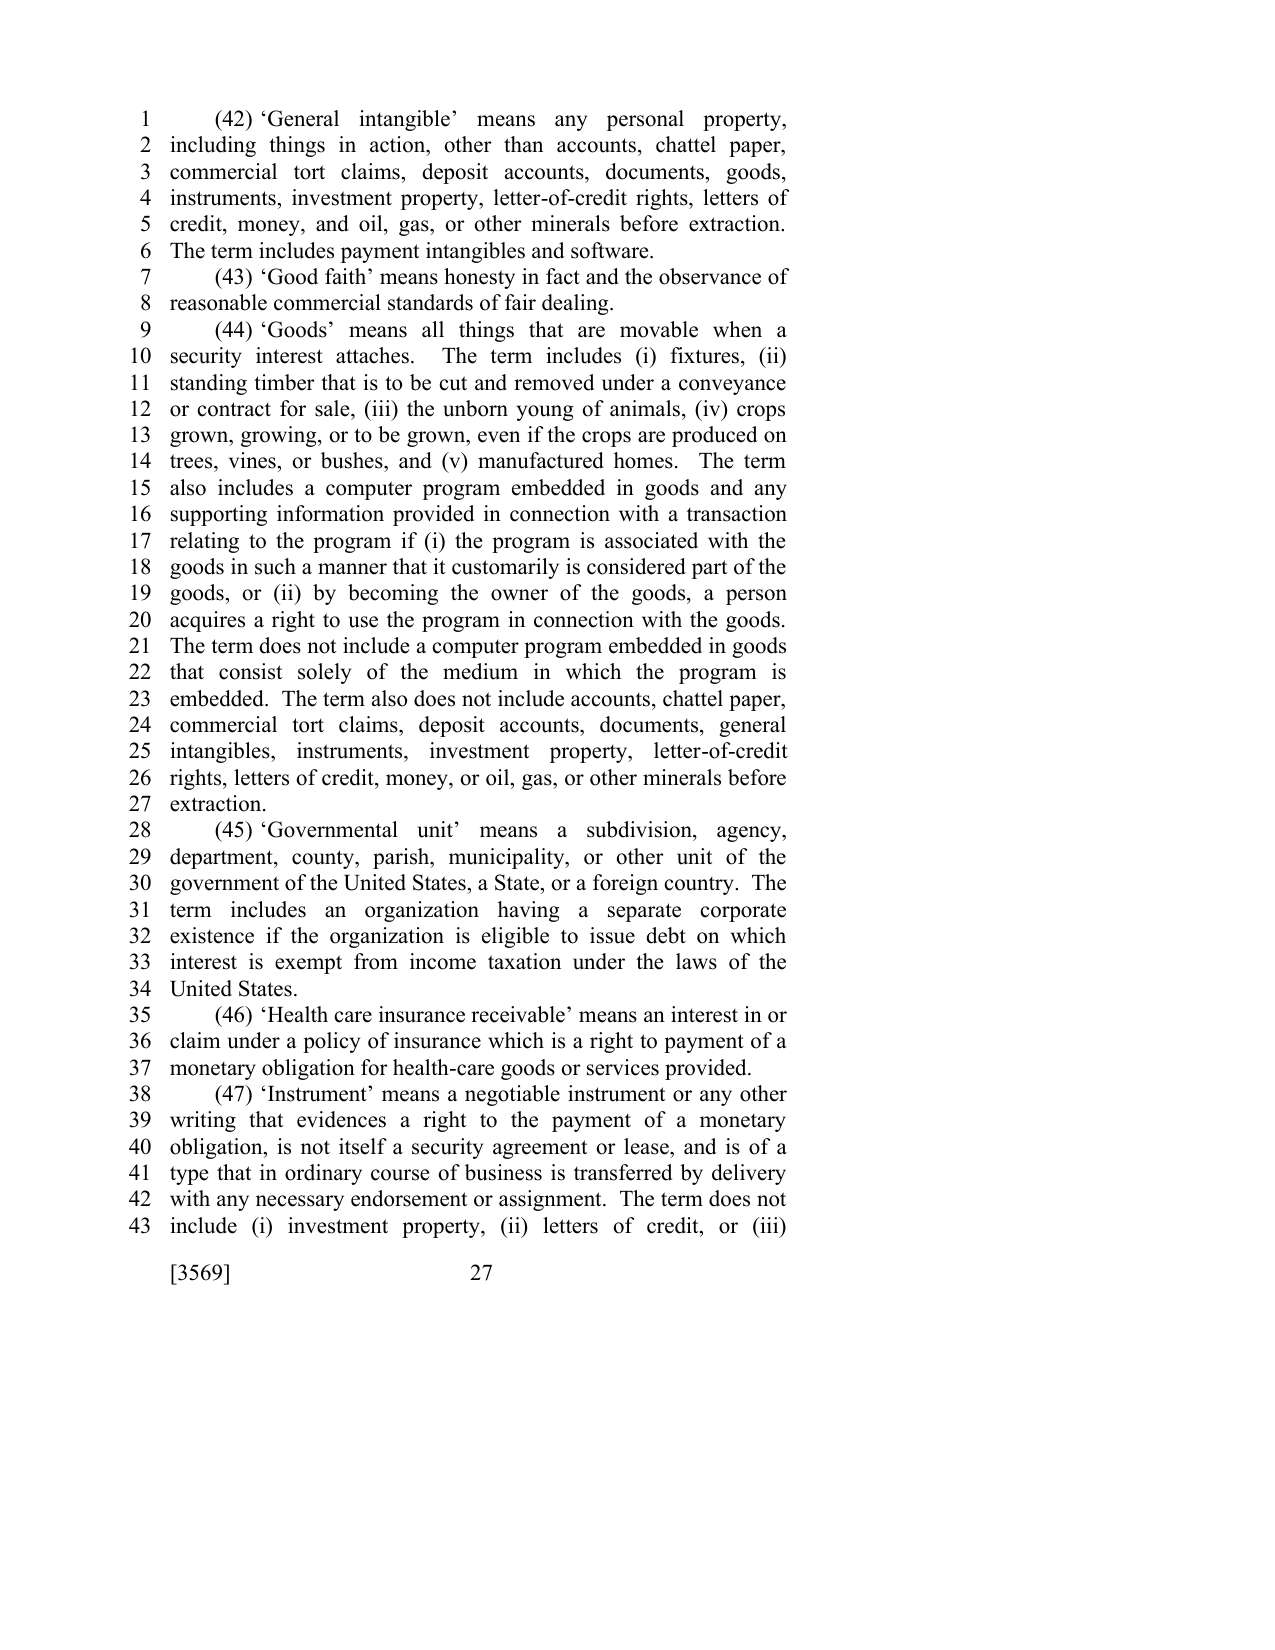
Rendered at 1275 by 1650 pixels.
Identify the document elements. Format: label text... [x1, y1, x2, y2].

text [169, 1080, 787, 1238]
text (44) ‘Goods’ means all things that are movable when a security interest attaches. The term includes (i) fixtures, (ii) standing timber that is to be cut and removed under a conveyance or contract for sale, (iii) the unborn young of animals, (iv) crops grown, growing, or to be grown, even if the crops are produced on trees, vines, or bushes, and (v) manufactured homes. The term also includes a computer program embedded in goods and any supporting information provided in connection with a transaction relating to the program if (i) the program is associated with the goods in such a manner that it customarily is considered part of the goods, or (ii) by becoming the owner of the goods, a person acquires a right to use the program in connection with the goods. The term does not include a computer program embedded in goods that consist solely of the medium in which the program is embedded. The term also does not include accounts, chattel paper, commercial tort claims, deposit accounts, documents, general intangibles, instruments, investment property, letter-of-credit rights, letters of credit, money, or oil, gas, or other minerals before extraction. [169, 316, 787, 817]
text (46) ‘Health care insurance receivable’ means an interest in or claim under a policy of insurance which is a right to payment of a monetary obligation for health-care goods or services provided. [169, 1001, 787, 1080]
text (42) ‘General intangible’ means any personal property, including things in action, other than accounts, chattel paper, commercial tort claims, deposit accounts, documents, goods, instruments, investment property, letter-of-credit rights, letters of credit, money, and oil, gas, or other minerals before extraction. The term includes payment intangibles and software. [169, 105, 787, 263]
text (43) ‘Good faith’ means honesty in fact and the observance of reasonable commercial standards of fair dealing. [169, 263, 787, 316]
text (45) ‘Governmental unit’ means a subdivision, agency, department, county, parish, municipality, or other unit of the government of the United States, a State, or a foreign country. The term includes an organization having a separate corporate existence if the organization is eligible to issue debt on which interest is exempt from income taxation under the laws of the United States. [169, 817, 787, 1001]
